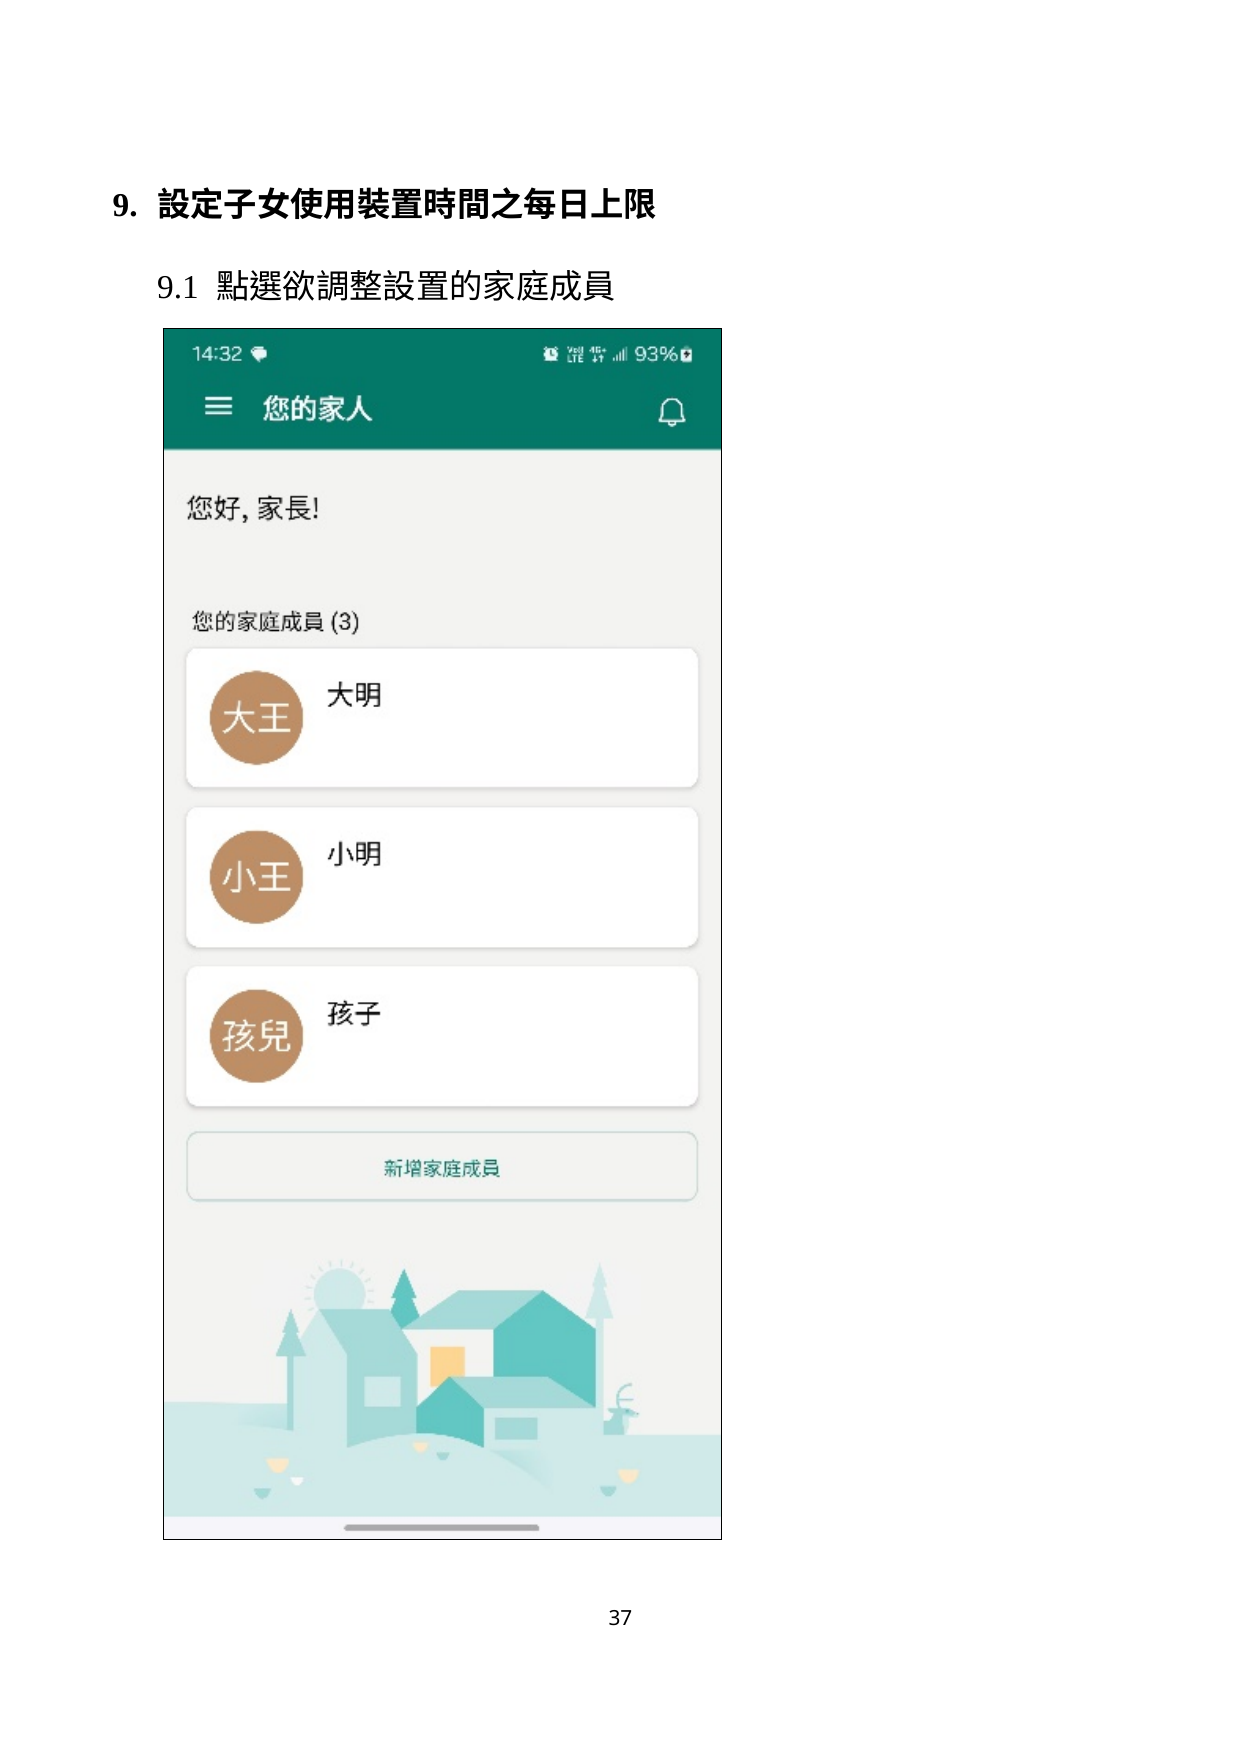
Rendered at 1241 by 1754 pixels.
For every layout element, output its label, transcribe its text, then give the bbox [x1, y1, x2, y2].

list 點選欲調整設置的家庭成員 [157, 246, 1128, 321]
picture [164, 329, 721, 1539]
list 設定子女使用裝置時間之每日上限 [112, 164, 1128, 239]
